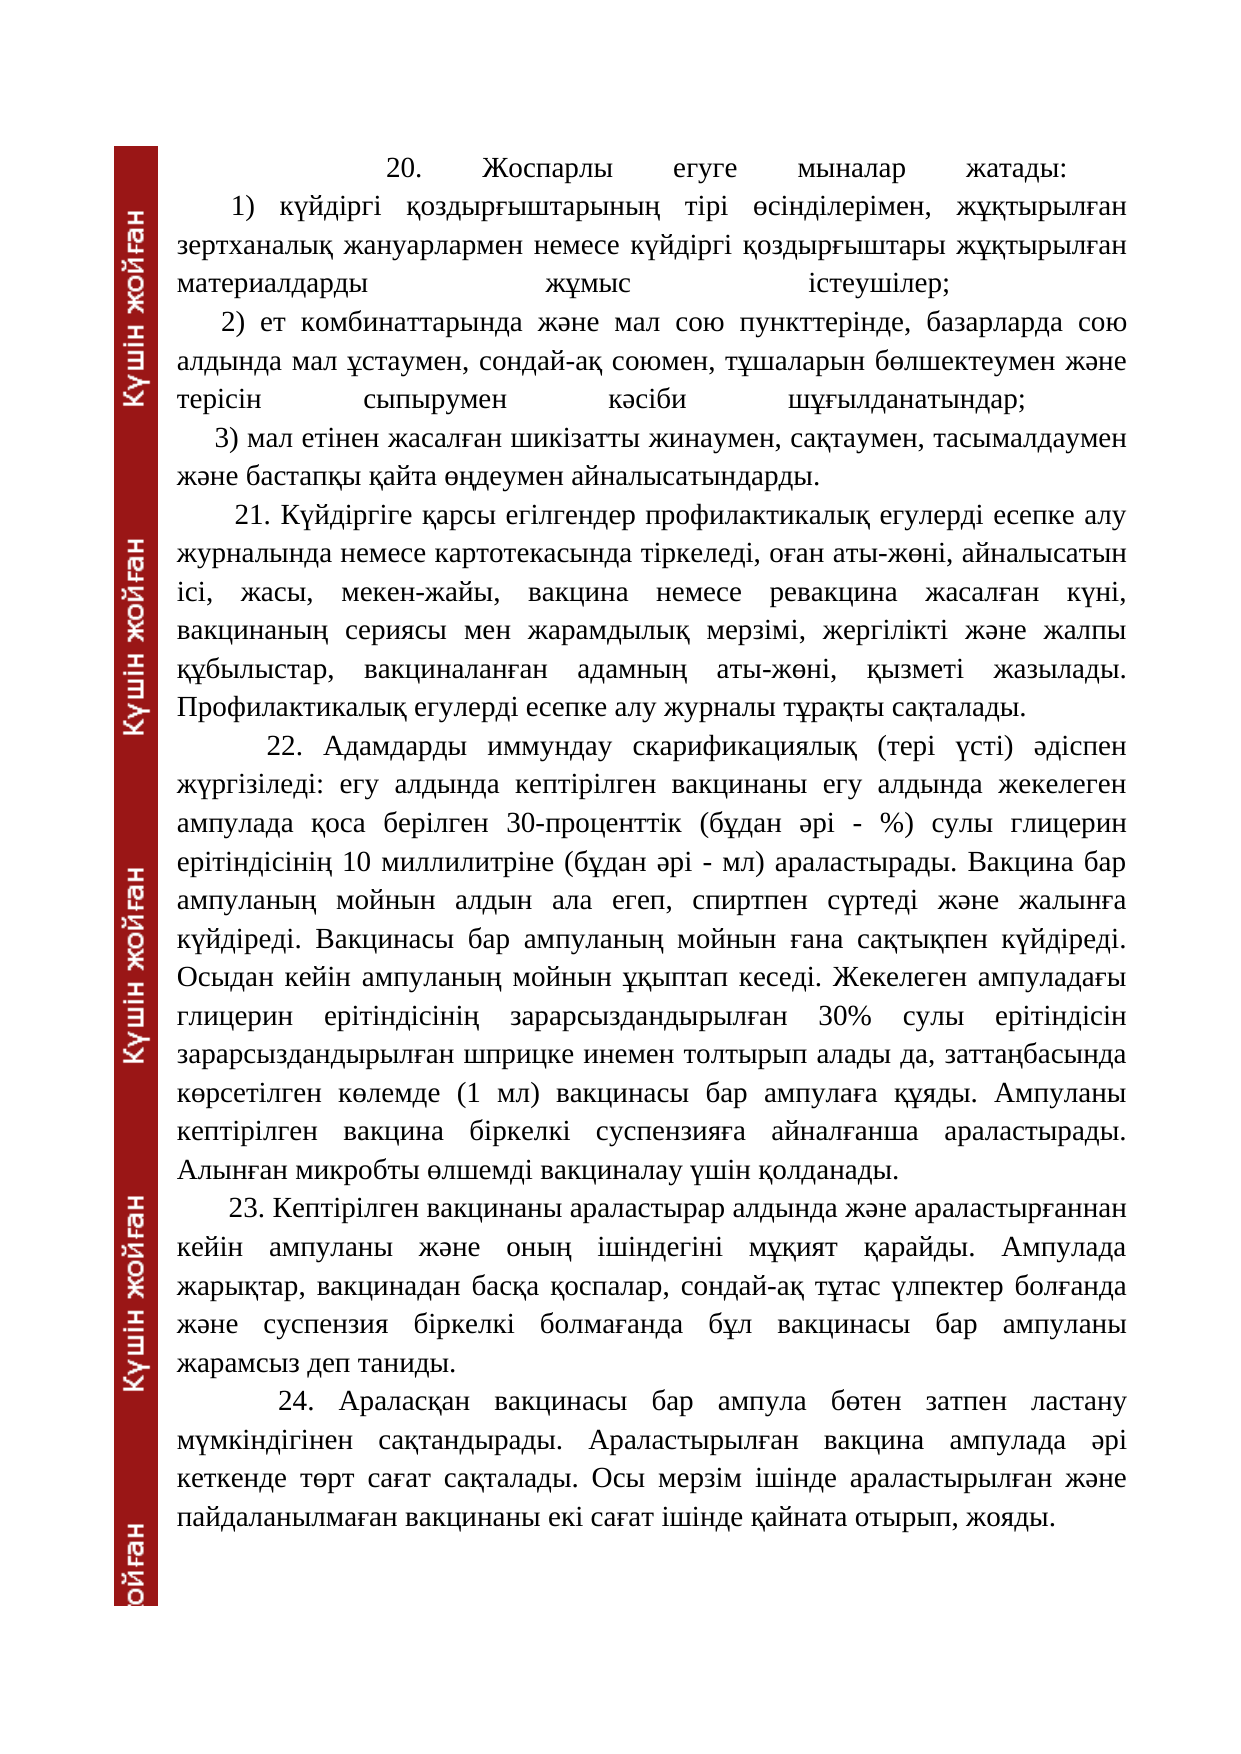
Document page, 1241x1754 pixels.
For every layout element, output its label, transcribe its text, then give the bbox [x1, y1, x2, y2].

text 23. Кептірілген вакцинаны араластырар алдында және араластырғаннан кейін ампуланы және оның ішіндегіні мұқият қарайды. Ампулада жарықтар, вакцинадан басқа қоспалар, сондай-ақ тұтас үлпектер болғанда және суспензия біркелкі болмағанда бұл вакцинасы бар ампуланы жарамсыз деп таниды. [112, 1191, 1128, 1378]
picture [114, 492, 158, 497]
text 22. Адамдарды иммундау скарификациялық (тері үсті) әдіспен жүргізіледі: егу алдында кептірілген вакцинаны егу алдында жекелеген ампулада қоса берілген 30-проценттік (бұдан әрі - %) сулы глицерин ерітіндісінің 10 миллилитріне (бұдан әрі - мл) араластырады. Вакцина бар ампуланың мойнын алдын ала егеп, спиртпен сүртеді және жалынға күйдіреді. Вакцинасы бар ампуланың мойнын ғана сақтықпен күйдіреді. Осыдан кейін ампуланың мойнын ұқыптап кеседі. Жекелеген ампуладағы глицерин ерітіндісінің зарарсыздандырылған 30% сулы ерітіндісін зарарсыздандырылған шприцке инемен толтырып алады да, заттаңбасында көрсетілген көлемде (1 мл) вакцинасы бар ампулаға құяды. Ампуланы кептірілген вакцина біркелкі суспензияға айналғанша араластырады. Алынған микробты өлшемді вакциналау үшін қолданады. [112, 728, 1128, 1186]
picture [114, 1378, 158, 1383]
picture [114, 1532, 158, 1606]
text 21. Күйдіргіге қарсы егілгендер профилактикалық егулерді есепке алу журналында немесе картотекасында тіркеледі, оған аты-жөні, айналысатын ісі, жасы, мекен-жайы, вакцина немесе ревакцина жасалған күні, вакцинаның сериясы мен жарамдылық мерзімі, жергілікті және жалпы құбылыстар, вакциналанған адамның аты-жөні, қызметі жазылады. Профилактикалық егулерді есепке алу журналы тұрақты сақталады. [112, 497, 1128, 723]
text 24. Араласқан вакцинасы бар ампула бөтен затпен ластану мүмкіндігінен сақтандырады. Араластырылған вакцина ампулада әрі кеткенде төрт сағат сақталады. Осы мерзім ішінде араластырылған және пайдаланылмаған вакцинаны екі сағат ішінде қайната отырып, жояды. [112, 1383, 1128, 1532]
picture [114, 146, 158, 150]
picture [114, 1186, 158, 1191]
picture [114, 723, 158, 728]
text 20. Жоспарлы егуге мыналар жатады: 1) күйдіргі қоздырғыштарының тірі өсінділерімен, жұқтырылған зертханалық жануарлармен немесе күйдіргі қоздырғыштары жұқтырылған материалдарды жұмыс істеушілер; 2) ет комбинаттарында және мал сою пункттерінде, базарларда сою алдында мал ұстаумен, сондай-ақ союмен, тұшаларын бөлшектеумен және терісін сыпырумен кәсіби шұғылданатындар; 3) мал етінен жасалған шикізатты жинаумен, сақтаумен, тасымалдаумен және бастапқы қайта өңдеумен айналысатындарды. [112, 150, 1128, 492]
